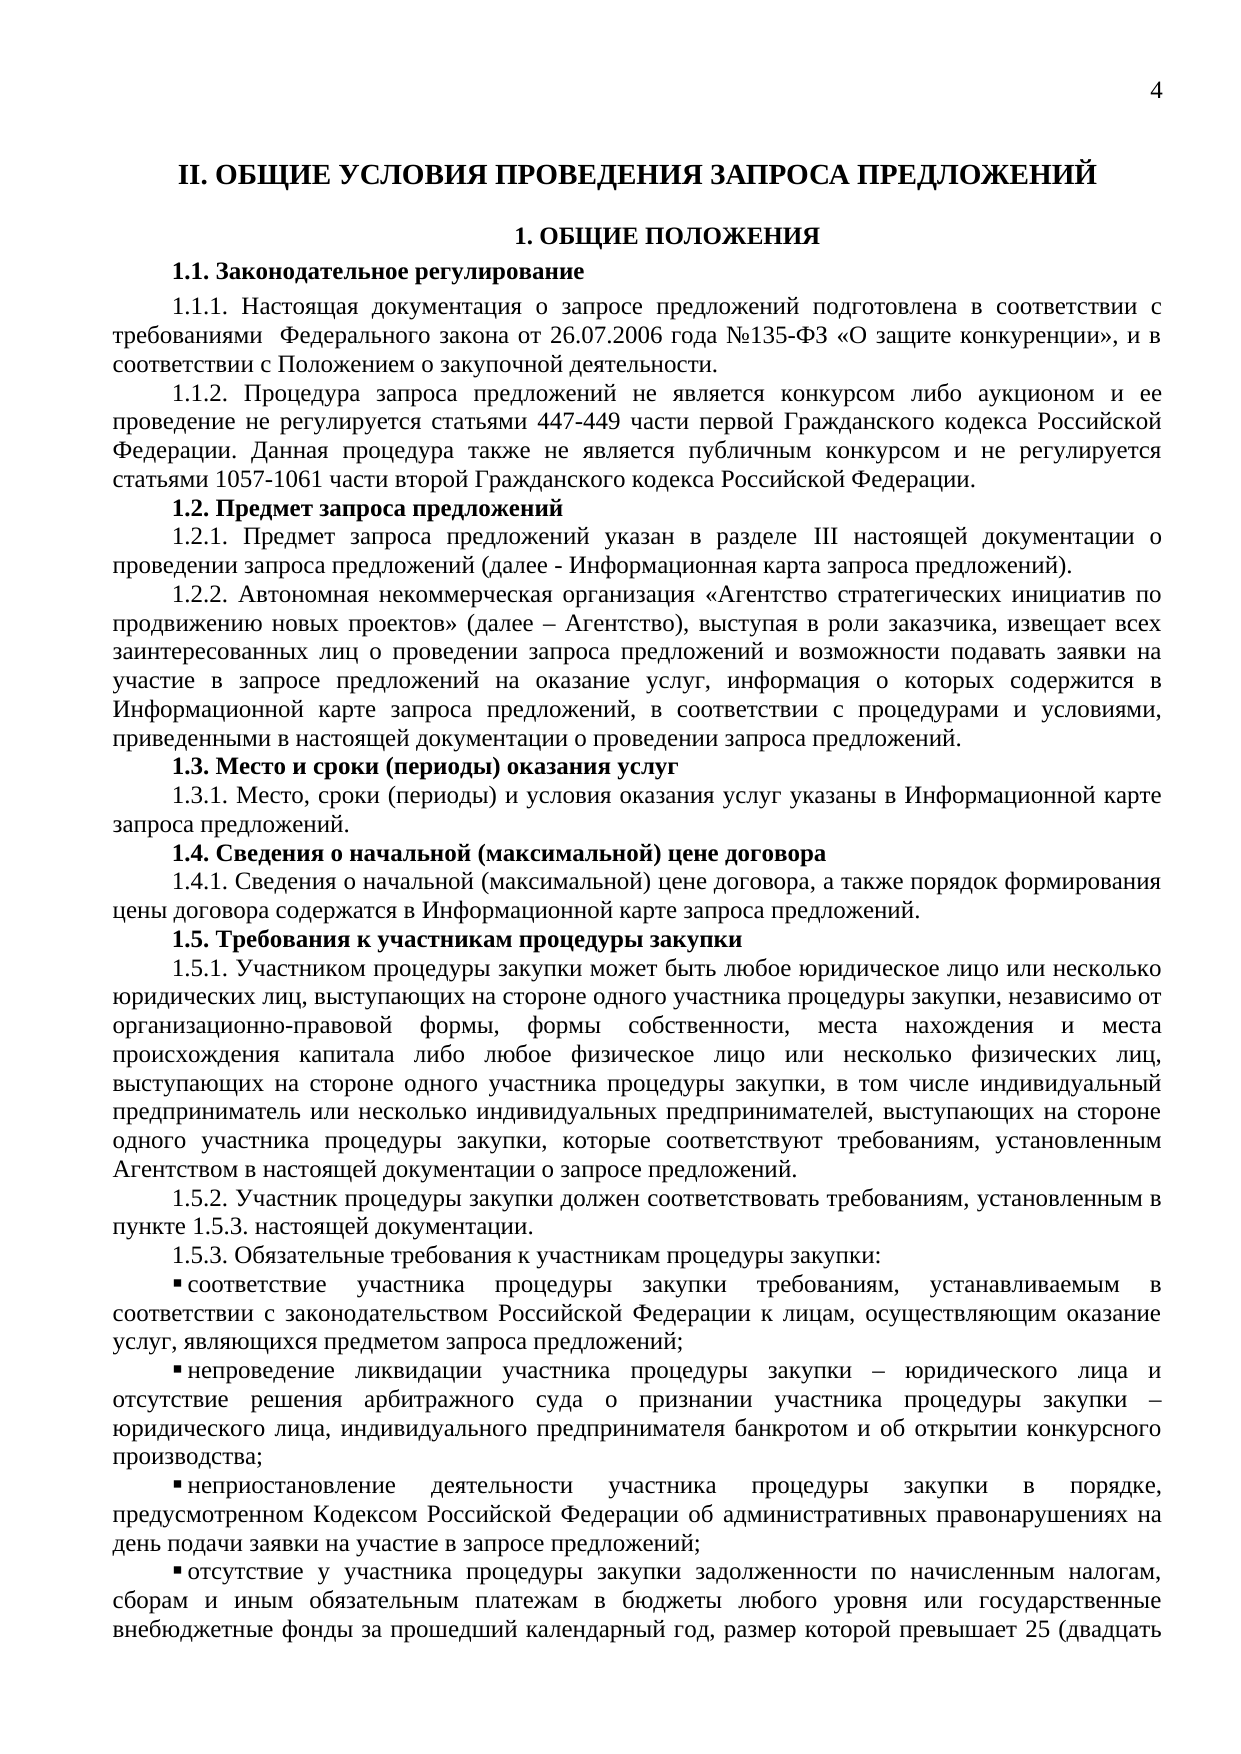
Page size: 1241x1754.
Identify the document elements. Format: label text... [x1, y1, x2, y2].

text 1.4. Сведения о начальной (максимальной) цене договора [112, 838, 1162, 866]
list 1.1.2. Процедура запроса предложений не является конкурсом либо аукционом и ее проведение не регулируется статьями 447-449 части первой Гражданского кодекса Российской Федерации. Данная процедура также не является публичным конкурсом и не регулируется статьями 1057-1061 части второй Гражданского кодекса Российской Федерации. [112, 378, 1162, 493]
list 1.2. Предмет запроса предложений [112, 493, 1162, 521]
text 1.5.1. Участником процедуры закупки может быть любое юридическое лицо или несколько юридических лиц, выступающих на стороне одного участника процедуры закупки, независимо от организационно-правовой формы, формы собственности, места нахождения и места происхождения капитала либо любое физическое лицо или несколько физических лиц, выступающих на стороне одного участника процедуры закупки, в том числе индивидуальный предприниматель или несколько индивидуальных предпринимателей, выступающих на стороне одного участника процедуры закупки, которые соответствуют требованиям, установленным Агентством в настоящей документации о запросе предложений. [112, 953, 1162, 1183]
text 1. ОБЩИЕ ПОЛОЖЕНИЯ [112, 221, 1162, 250]
text 1.5. Требования к участникам процедуры закупки [112, 924, 1162, 953]
list неприостановление деятельности участника процедуры закупки в порядке, предусмотренном Кодексом Российской Федерации об административных правонарушениях на день подачи заявки на участие в запросе предложений; [112, 1470, 1162, 1556]
list соответствие участника процедуры закупки требованиям, устанавливаемым в соответствии с законодательством Российской Федерации к лицам, осуществляющим оказание услуг, являющихся предметом запроса предложений; [112, 1269, 1162, 1355]
text 1.5.2. Участник процедуры закупки должен соответствовать требованиям, установленным в пункте 1.5.3. настоящей документации. [112, 1183, 1162, 1240]
text 1.1. Законодательное регулирование [112, 256, 1162, 285]
text 1.1.1. Настоящая документация о запросе предложений подготовлена в соответствии с требованиями Федерального закона от 26.07.2006 года №135-ФЗ «О защите конкуренции», и в соответствии с Положением о закупочной деятельности. [112, 291, 1162, 378]
list 1.2.1. Предмет запроса предложений указан в разделе III настоящей документации о проведении запроса предложений (далее - Информационная карта запроса предложений). [112, 521, 1162, 579]
list 1.3.1. Место, сроки (периоды) и условия оказания услуг указаны в Информационной карте запроса предложений. [112, 780, 1162, 838]
list 1.3. Место и сроки (периоды) оказания услуг [112, 751, 1162, 780]
text II. ОБЩИЕ УСЛОВИЯ ПРОВЕДЕНИЯ ЗАПРОСА ПРЕДЛОЖЕНИЙ [112, 157, 1162, 191]
list 1.2.2. Автономная некоммерческая организация «Агентство стратегических инициатив по продвижению новых проектов» (далее – Агентство), выступая в роли заказчика, извещает всех заинтересованных лиц о проведении запроса предложений и возможности подавать заявки на участие в запросе предложений на оказание услуг, информация о которых содержится в Информационной карте запроса предложений, в соответствии с процедурами и условиями, приведенными в настоящей документации о проведении запроса предложений. [112, 579, 1162, 751]
list 1.4.1. Сведения о начальной (максимальной) цене договора, а также порядок формирования цены договора содержатся в Информационной карте запроса предложений. [112, 866, 1162, 924]
text 1.5.3. Обязательные требования к участникам процедуры закупки: [112, 1240, 1162, 1269]
list непроведение ликвидации участника процедуры закупки – юридического лица и отсутствие решения арбитражного суда о признании участника процедуры закупки – юридического лица, индивидуального предпринимателя банкротом и об открытии конкурсного производства; [112, 1355, 1162, 1470]
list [112, 1556, 1162, 1643]
